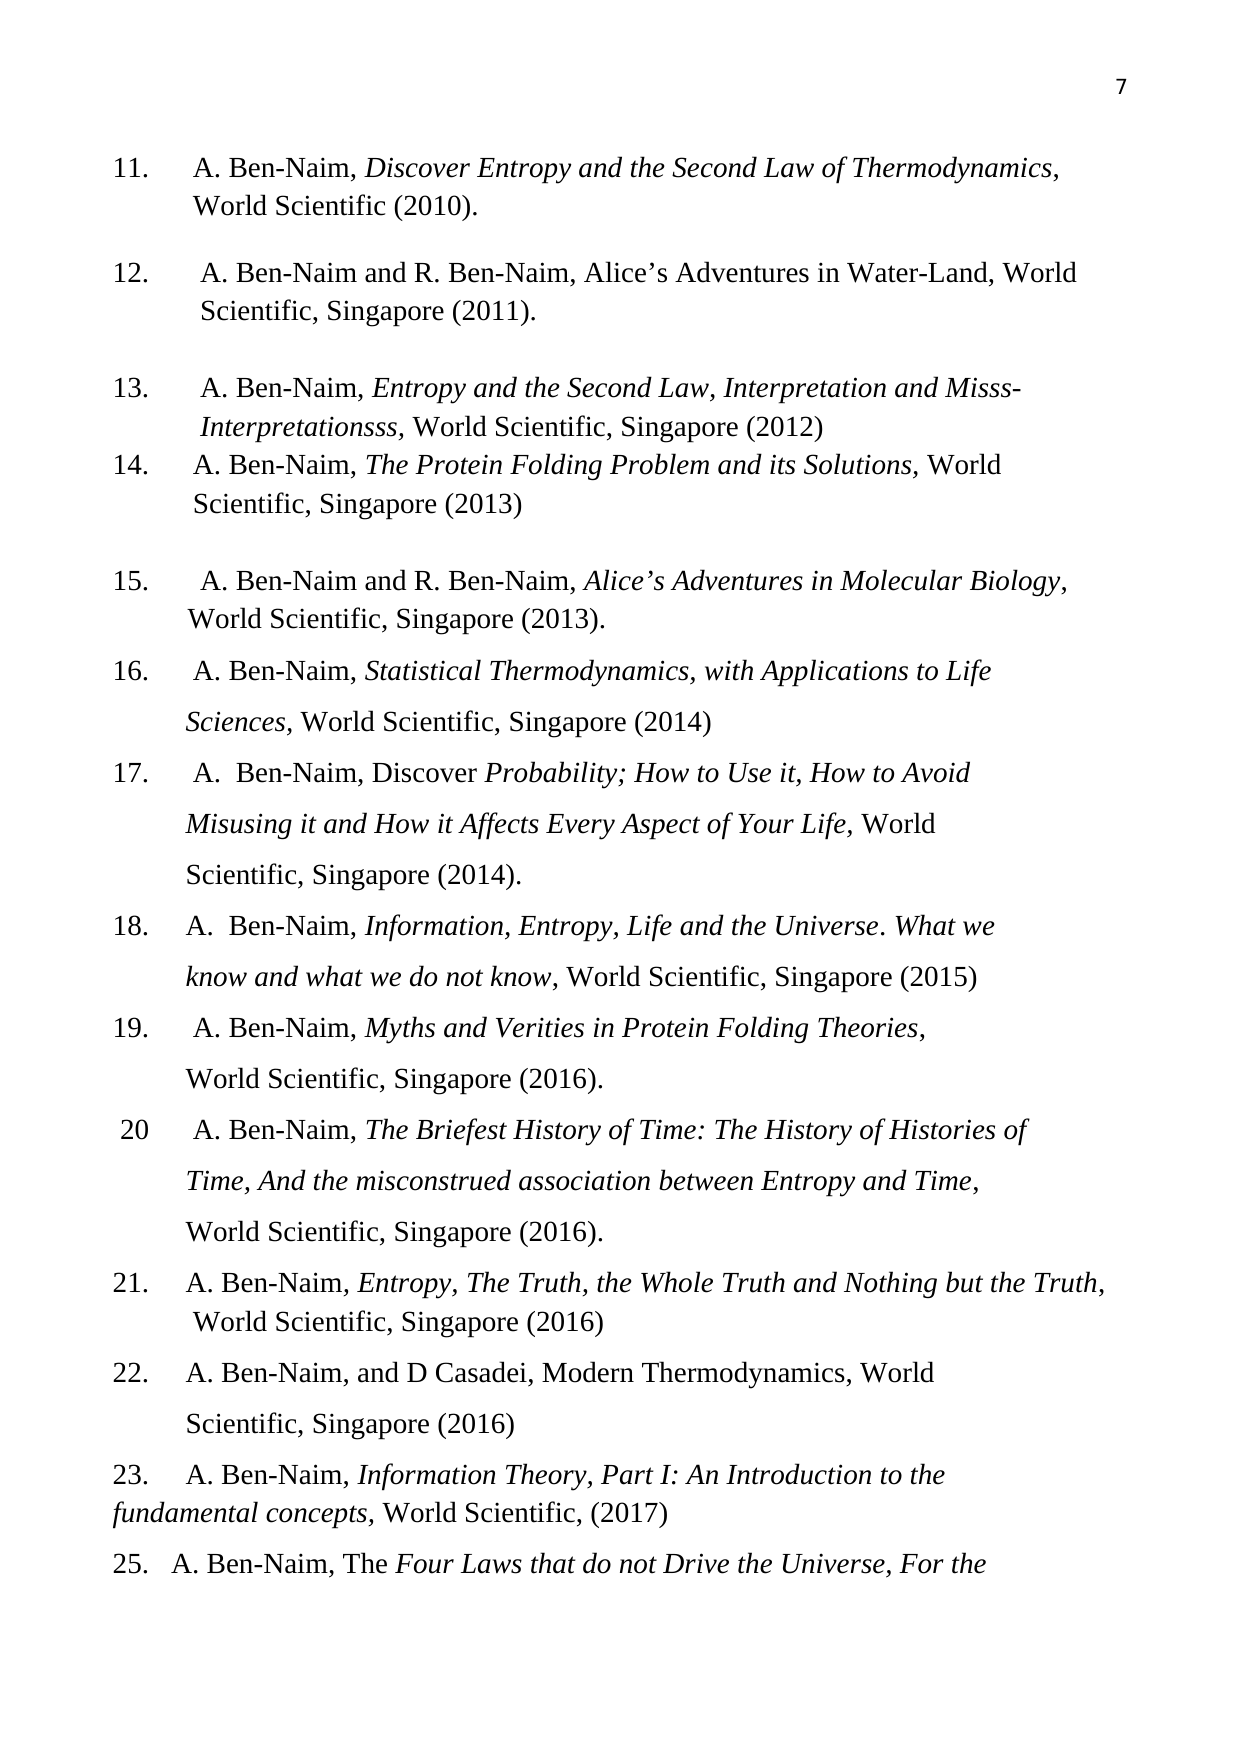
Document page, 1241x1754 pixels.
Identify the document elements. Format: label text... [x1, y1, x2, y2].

text Sciences, World Scientific, Singapore (2014) [112, 704, 1069, 737]
text 12. A. Ben-Naim and R. Ben-Naim, Alice’s Adventures in Water-Land, World [112, 255, 1128, 288]
text Interpretationsss, World Scientific, Singapore (2012) [112, 409, 1128, 442]
text 14. A. Ben-Naim, The Protein Folding Problem and its Solutions, World [112, 447, 1128, 481]
text World Scientific (2010). [112, 188, 1128, 222]
text Time, And the misconstrued association between Entropy and Time, [112, 1163, 1069, 1197]
text World Scientific, Singapore (2013). [112, 602, 1128, 635]
text know and what we do not know, World Scientific, Singapore (2015) [112, 959, 1069, 992]
text 16. A. Ben-Naim, Statistical Thermodynamics, with Applications to Life [112, 653, 1069, 686]
text 23. A. Ben-Naim, Information Theory, Part I: An Introduction to the fundamental concepts, World Scientific, (2017) [112, 1457, 1069, 1529]
text 11. A. Ben-Naim, Discover Entropy and the Second Law of Thermodynamics, [112, 150, 1128, 183]
text 21. A. Ben-Naim, Entropy, The Truth, the Whole Truth and Nothing but the Truth, [112, 1265, 1128, 1299]
text Misusing it and How it Affects Every Aspect of Your Life, World [112, 806, 1069, 839]
text 22. A. Ben-Naim, and D Casadei, Modern Thermodynamics, World [112, 1355, 1069, 1388]
text World Scientific, Singapore (2016). [112, 1061, 1069, 1094]
text 15. A. Ben-Naim and R. Ben-Naim, Alice’s Adventures in Molecular Biology, [112, 563, 1128, 597]
text 17. A. Ben-Naim, Discover Probability; How to Use it, How to Avoid [112, 755, 1069, 788]
text World Scientific, Singapore (2016) [112, 1304, 1128, 1337]
text Scientific, Singapore (2016) [112, 1406, 1069, 1439]
text Scientific, Singapore (2011). [112, 293, 1128, 327]
text 13. A. Ben-Naim, Entropy and the Second Law, Interpretation and Misss- [112, 370, 1128, 404]
text 20 A. Ben-Naim, The Briefest History of Time: The History of Histories of [112, 1112, 1069, 1146]
text Scientific, Singapore (2013) [112, 486, 1128, 519]
text World Scientific, Singapore (2016). [112, 1214, 1069, 1248]
text 19. A. Ben-Naim, Myths and Verities in Protein Folding Theories, [112, 1010, 1069, 1043]
text 25. A. Ben-Naim, The Four Laws that do not Drive the Universe, For the [112, 1546, 1069, 1580]
text 18. A. Ben-Naim, Information, Entropy, Life and the Universe. What we [112, 908, 1069, 941]
text Scientific, Singapore (2014). [112, 857, 1069, 890]
